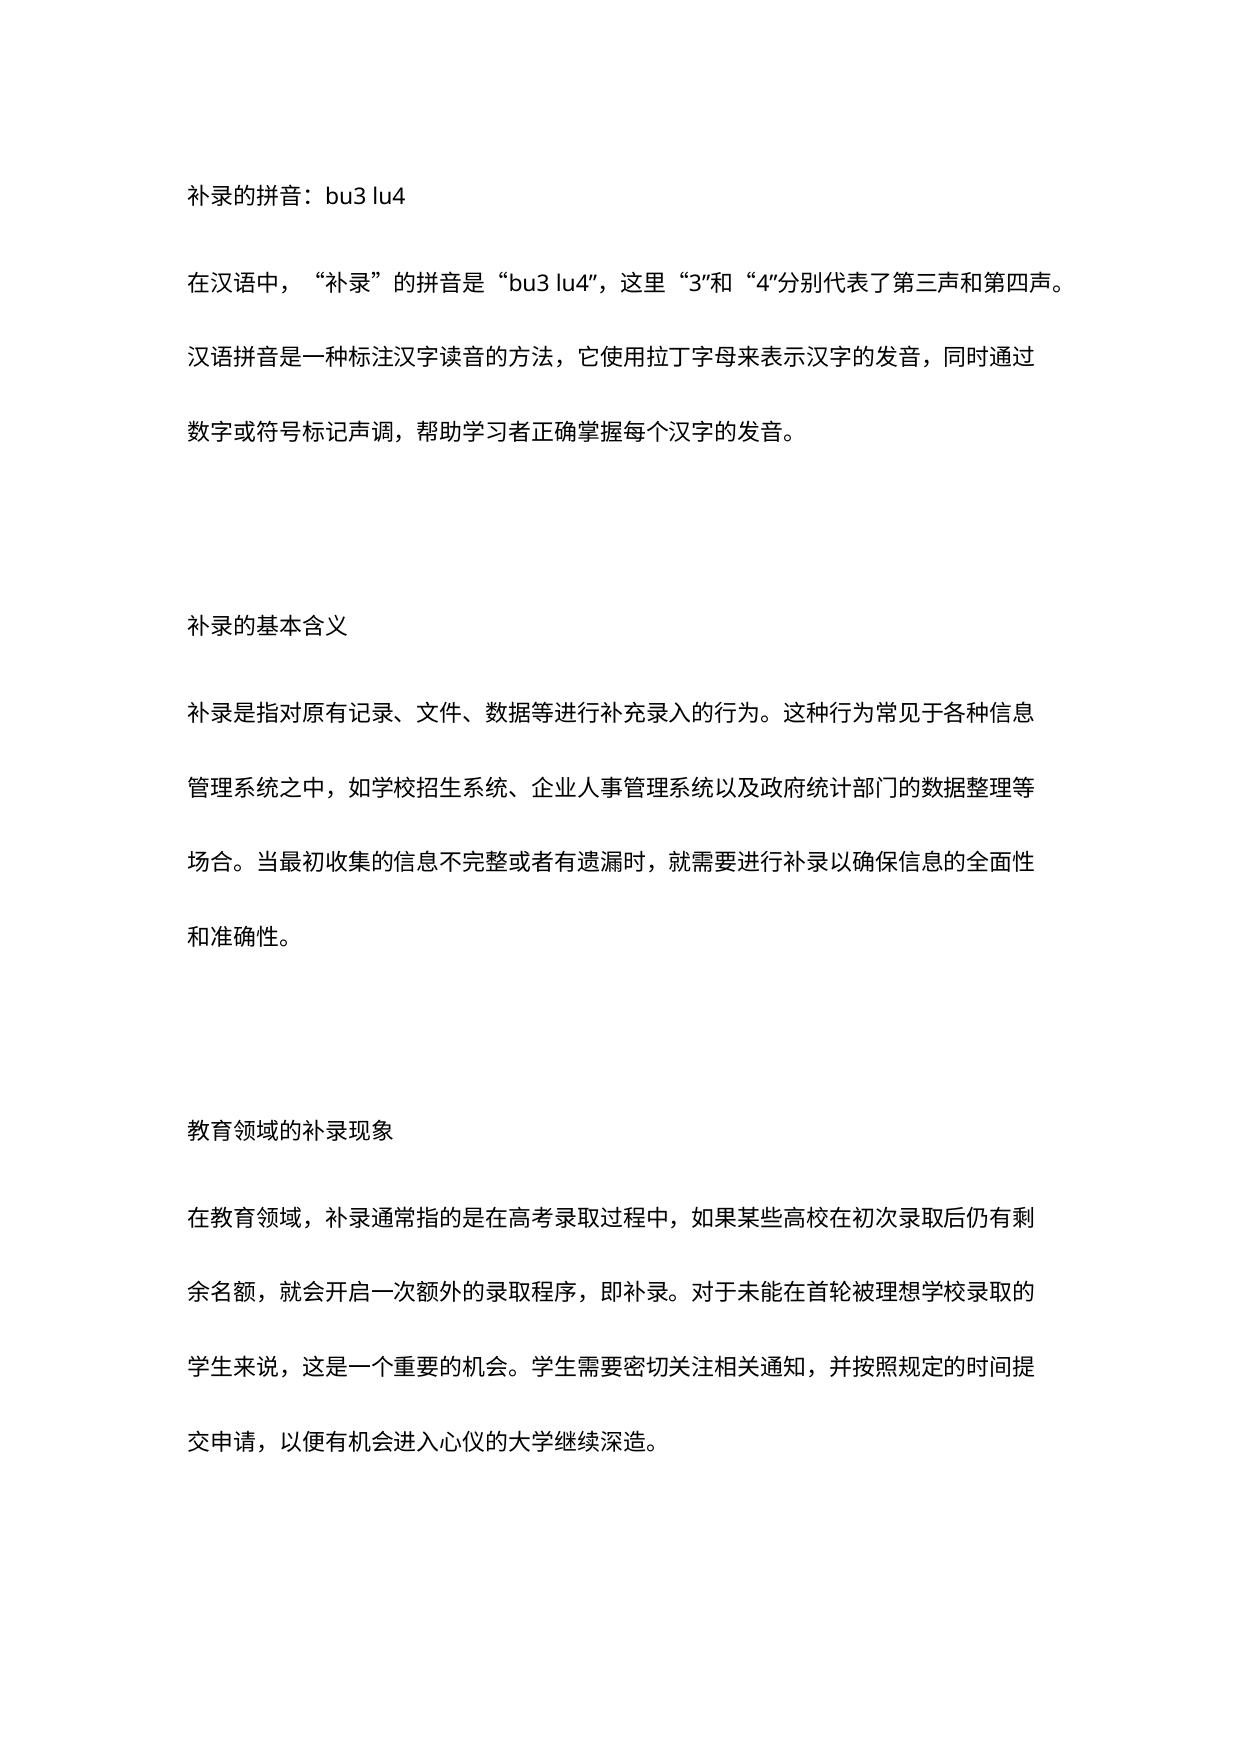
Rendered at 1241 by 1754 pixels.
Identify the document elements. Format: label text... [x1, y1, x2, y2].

text 补录是指对原有记录、文件、数据等进行补充录入的行为。这种行为常见于各种信息管理系统之中，如学校招生系统、企业人事管理系统以及政府统计部门的数据整理等场合。当最初收集的信息不完整或者有遗漏时，就需要进行补录以确保信息的全面性和准确性。 [187, 679, 1053, 968]
text 教育领域的补录现象 [187, 1097, 1053, 1162]
text 在教育领域，补录通常指的是在高考录取过程中，如果某些高校在初次录取后仍有剩余名额，就会开启一次额外的录取程序，即补录。对于未能在首轮被理想学校录取的学生来说，这是一个重要的机会。学生需要密切关注相关通知，并按照规定的时间提交申请，以便有机会进入心仪的大学继续深造。 [187, 1184, 1053, 1473]
text 补录的拼音：bu3 lu4 [187, 162, 1053, 227]
text 在汉语中，“补录”的拼音是“bu3 lu4”，这里“3”和“4”分别代表了第三声和第四声。汉语拼音是一种标注汉字读音的方法，它使用拉丁字母来表示汉字的发音，同时通过数字或符号标记声调，帮助学习者正确掌握每个汉字的发音。 [187, 249, 1053, 463]
text 补录的基本含义 [187, 592, 1053, 657]
